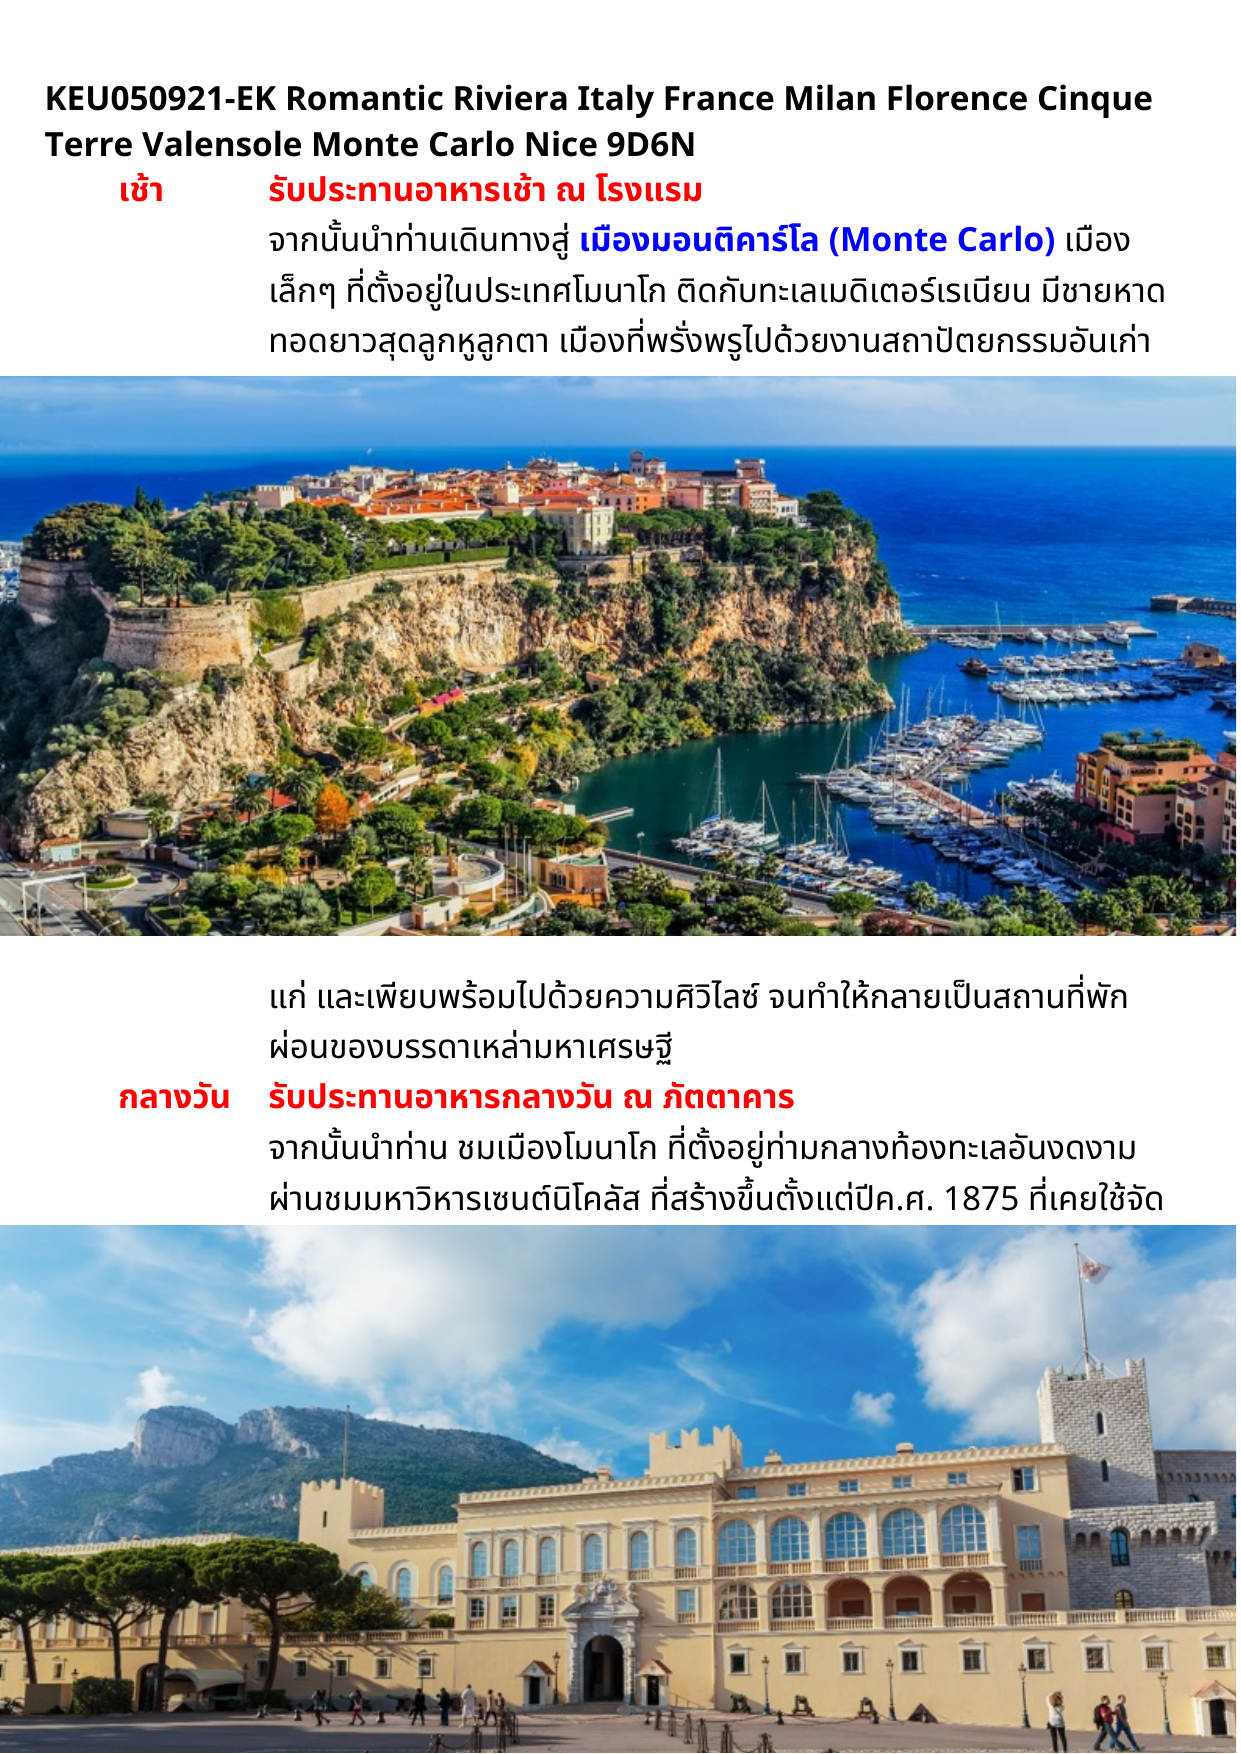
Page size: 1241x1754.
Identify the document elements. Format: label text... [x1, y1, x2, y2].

text จากนั้นนำท่าน ชมเมืองโมนาโก ที่ตั้งอยู่ท่ามกลางท้องทะเลอันงดงาม ผ่านชมมหาวิหารเซนต์นิโคลัส ที่สร้างขึ้นตั้งแต่ปีค.ศ. 1875 ที่เคยใช้จัดงานพระราชพิธีอภิเษกสมรสของเจ้าหญิงเกรซ เคลลี ราชธิดาแห่งโมนาโก นำถ่านแวะถ่ายภาพกับ ปาเล เดอ แปรงซ์ (Prince's Palace of Monaco) ปราสาทที่ประทับของเจ้าชายแห่งรัฐ จากนั้นให้ท่านชมวิวทิวทัศน์ที่ขนาบด้วยท่าจอดเรือยอร์ชอันหรูหราซึ่งแสดงถึงความมั่งคั่ง และร่ำรวยของดินแดนแห่งนี้ แวะถ่ายภาพกับความหรูหราของคาสิโนแห่งมอนติคาร์โล ซึ่งปัจจุบันเป็นแหล่งเศรษฐกิจที่สำคัญของเมือง [268, 1124, 1176, 1225]
picture [0, 1225, 1237, 1753]
text จากนั้นนำท่านเดินทางสู่ เมืองมอนติคาร์โล (Monte Carlo) เมืองเล็กๆ ที่ตั้งอยู่ในประเทศโมนาโก ติดกับทะเลเมดิเตอร์เรเนียน มีชายหาดทอดยาวสุดลูกหูลูกตา เมืองที่พรั่งพรูไปด้วยงานสถาปัตยกรรมอันเก่าแก่ และเพียบพร้อมไปด้วยความศิวิไลซ์ จนทำให้กลายเป็นสถานที่พักผ่อนของบรรดาเหล่ามหาเศรษฐี [268, 936, 1176, 1073]
text เช้า รับประทานอาหารเช้า ณ โรงแรม [118, 166, 1176, 216]
text กลางวัน รับประทานอาหารกลางวัน ณ ภัตตาคาร [118, 1073, 1176, 1124]
text จากนั้นนำท่านเดินทางสู่ เมืองมอนติคาร์โล (Monte Carlo) เมืองเล็กๆ ที่ตั้งอยู่ในประเทศโมนาโก ติดกับทะเลเมดิเตอร์เรเนียน มีชายหาดทอดยาวสุดลูกหูลูกตา เมืองที่พรั่งพรูไปด้วยงานสถาปัตยกรรมอันเก่าแก่ และเพียบพร้อมไปด้วยความศิวิไลซ์ จนทำให้กลายเป็นสถานที่พักผ่อนของบรรดาเหล่ามหาเศรษฐี [268, 216, 1176, 376]
picture [0, 376, 1237, 936]
